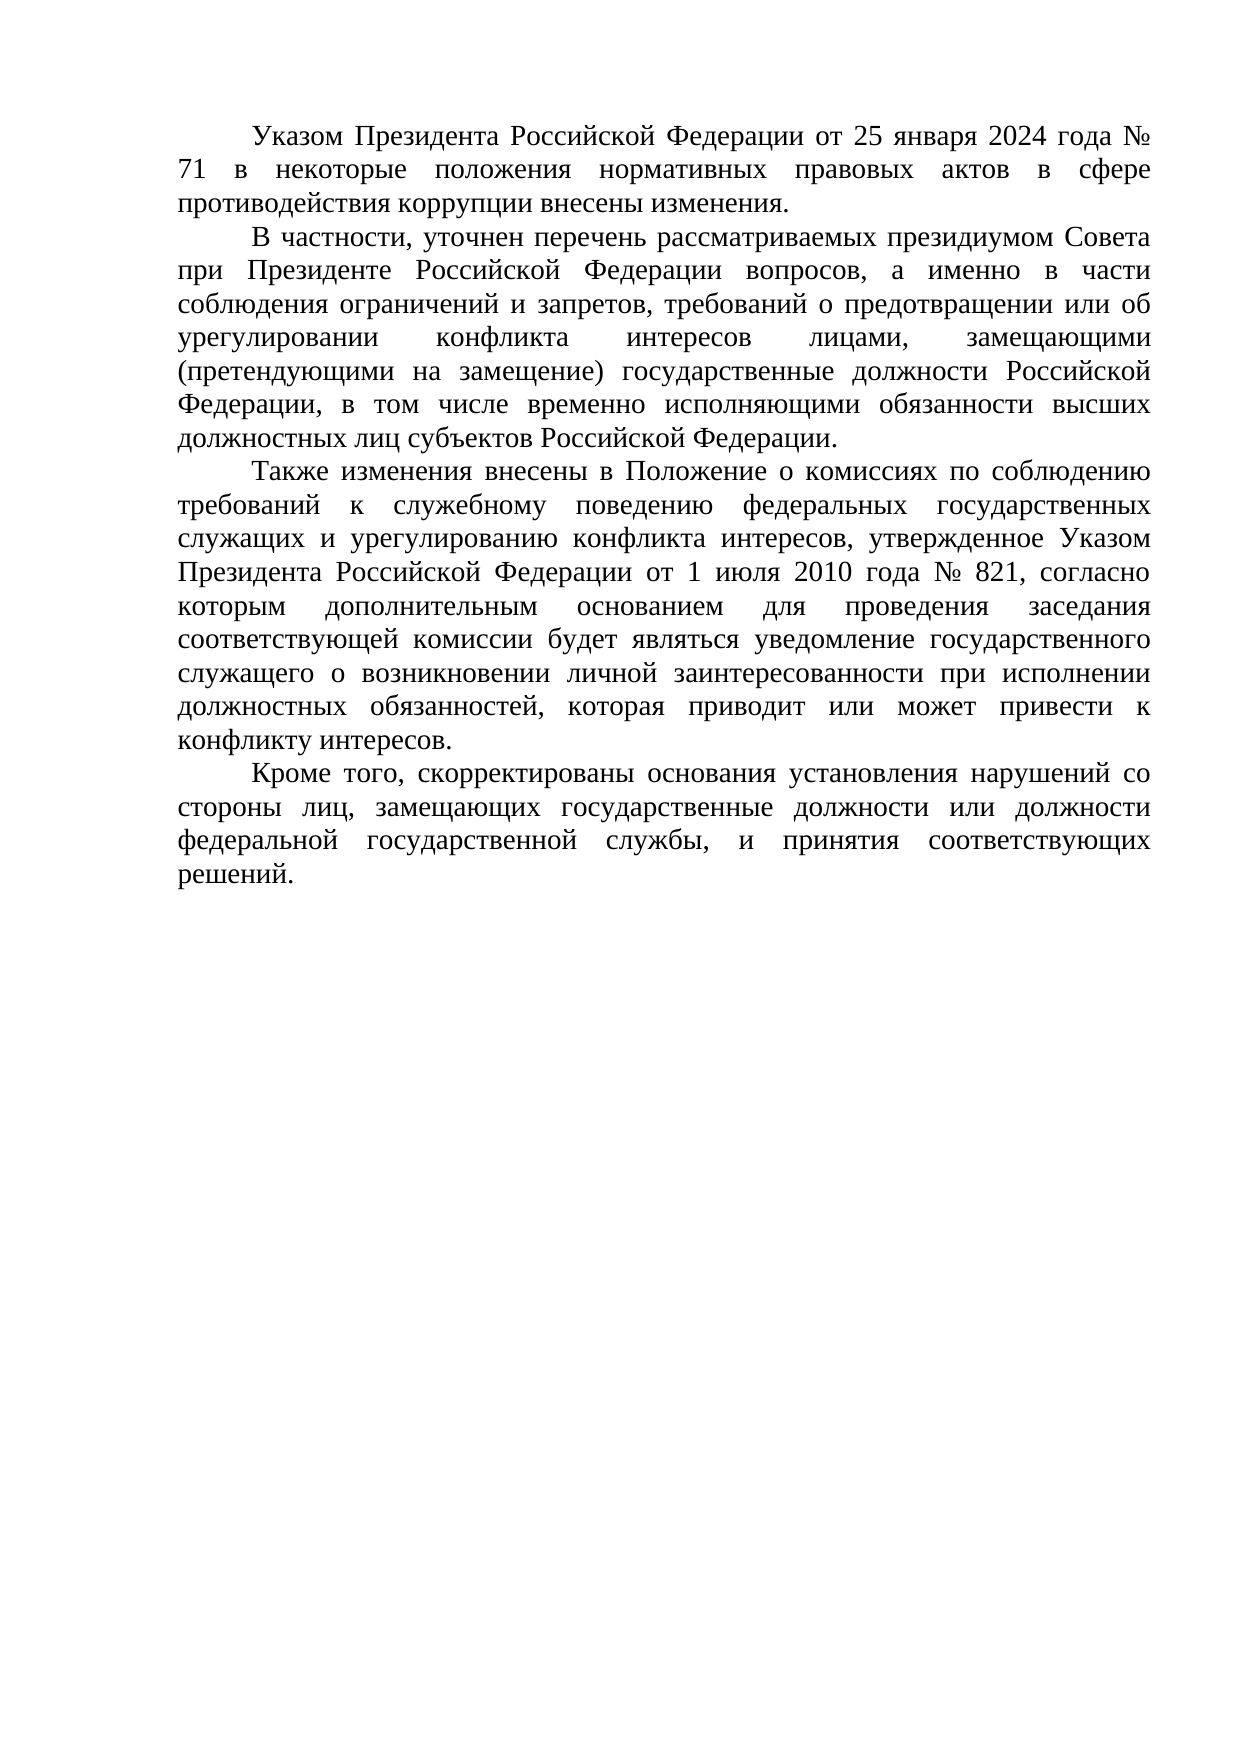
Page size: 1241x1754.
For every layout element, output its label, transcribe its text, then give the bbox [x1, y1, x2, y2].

text Кроме того, скорректированы основания установления нарушений со стороны лиц, замещающих государственные должности или должности федеральной государственной службы, и принятия соответствующих решений. [177, 755, 1152, 889]
text В частности, уточнен перечень рассматриваемых президиумом Совета при Президенте Российской Федерации вопросов, а именно в части соблюдения ограничений и запретов, требований о предотвращении или об урегулировании конфликта интересов лицами, замещающими (претендующими на замещение) государственные должности Российской Федерации, в том числе временно исполняющими обязанности высших должностных лиц субъектов Российской Федерации. [177, 219, 1152, 453]
text Также изменения внесены в Положение о комиссиях по соблюдению требований к служебному поведению федеральных государственных служащих и урегулированию конфликта интересов, утвержденное Указом Президента Российской Федерации от 1 июля 2010 года № 821, согласно которым дополнительным основанием для проведения заседания соответствующей комиссии будет являться уведомление государственного служащего о возникновении личной заинтересованности при исполнении должностных обязанностей, которая приводит или может привести к конфликту интересов. [177, 453, 1152, 755]
text Указом Президента Российской Федерации от 25 января 2024 года № 71 в некоторые положения нормативных правовых актов в сфере противодействия коррупции внесены изменения. [177, 118, 1152, 219]
